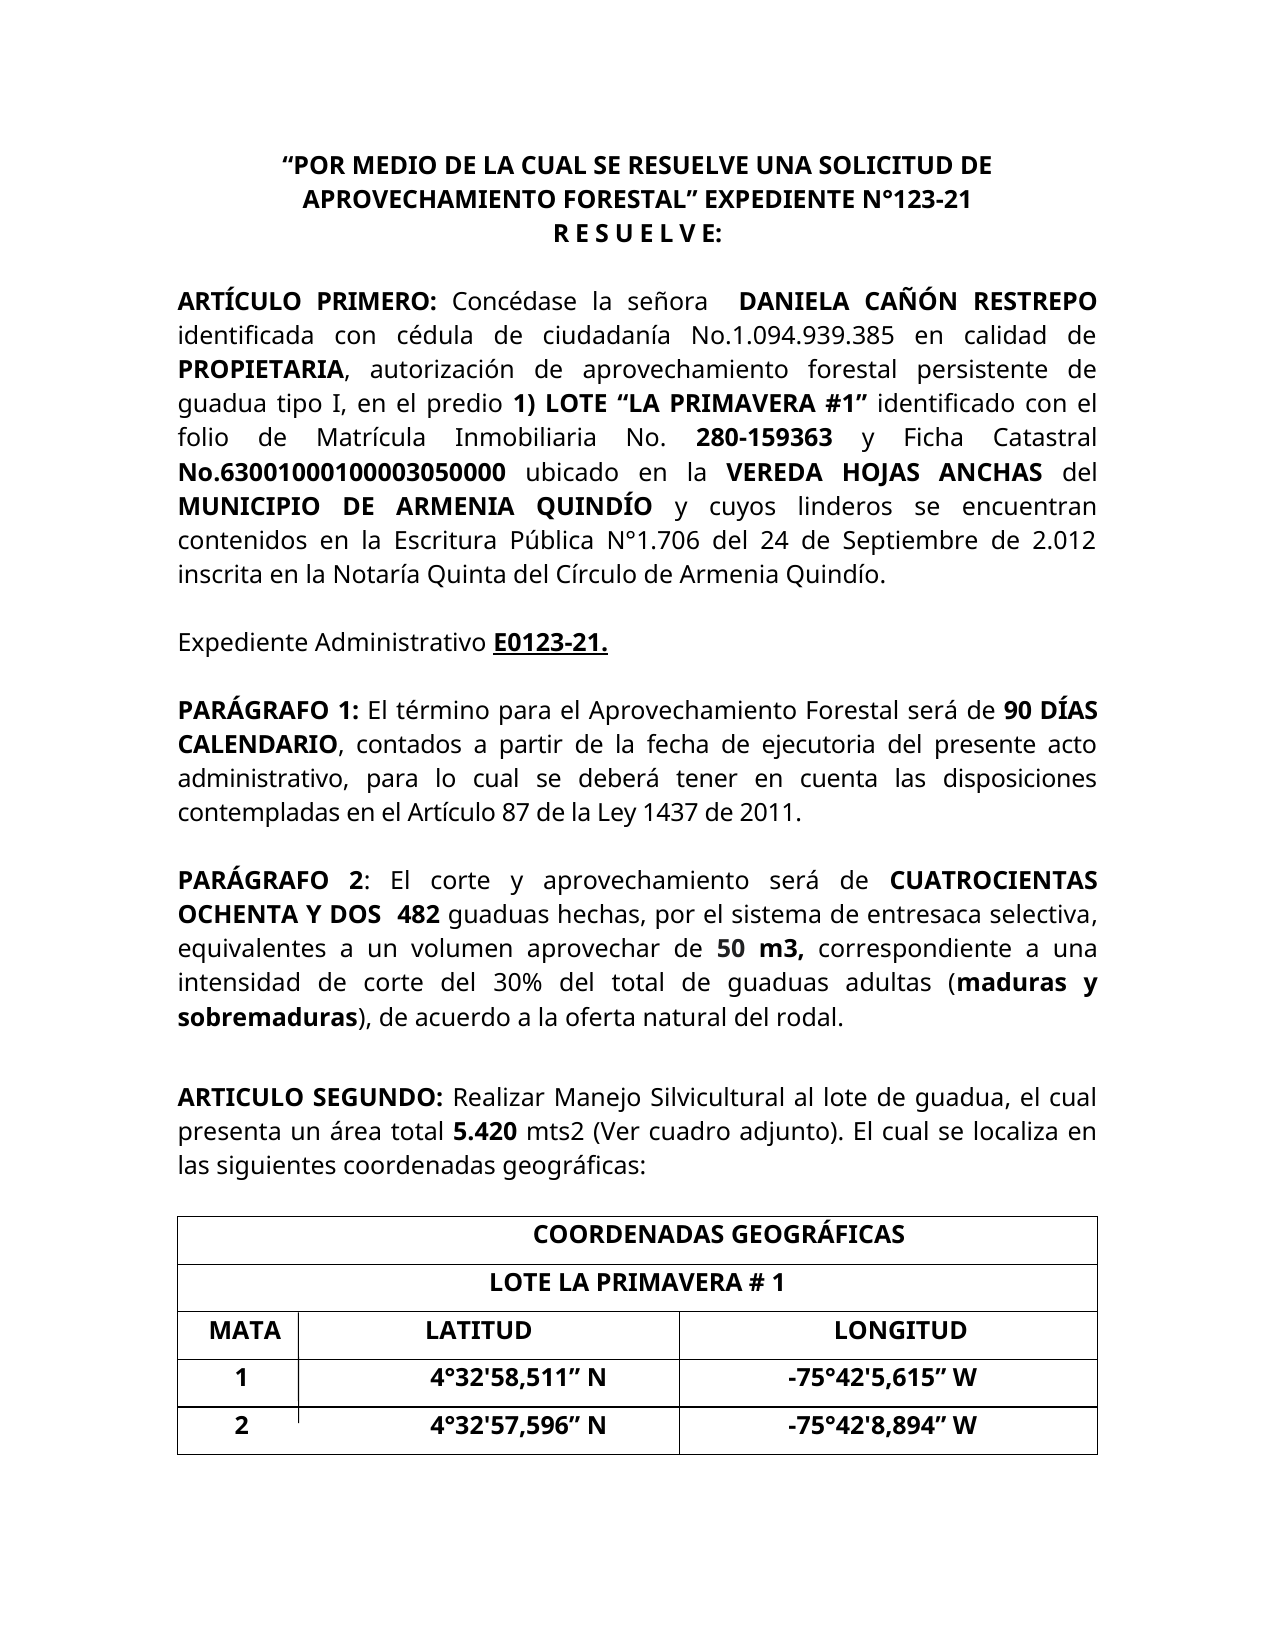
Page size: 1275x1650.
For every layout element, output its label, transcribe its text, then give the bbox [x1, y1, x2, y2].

table_cell 1 4°32'58,511” N [178, 1360, 298, 1406]
text PARÁGRAFO 1: El término para el Aprovechamiento Forestal será de 90 DÍAS CALENDARIO, contados a partir de la fecha de ejecutoria del presente acto administrativo, para lo cual se deberá tener en cuenta las disposiciones contempladas en el Artículo 87 de la Ley 1437 de 2011. [177, 693, 1098, 829]
table_cell -75°42'5,615” W [680, 1360, 1097, 1406]
text ARTÍCULO PRIMERO: Concédase la señora DANIELA CAÑÓN RESTREPO identificada con cédula de ciudadanía No.1.094.939.385 en calidad de PROPIETARIA, autorización de aprovechamiento forestal persistente de guadua tipo I, en el predio 1) LOTE “LA PRIMAVERA #1” identificado con el folio de Matrícula Inmobiliaria No. 280-159363 y Ficha Catastral No.63001000100003050000 ubicado en la VEREDA HOJAS ANCHAS del MUNICIPIO DE ARMENIA QUINDÍO y cuyos linderos se encuentran contenidos en la Escritura Pública N°1.706 del 24 de Septiembre de 2.012 inscrita en la Notaría Quinta del Círculo de Armenia Quindío. [177, 284, 1098, 590]
table_cell MATA LATITUD [299, 1312, 679, 1359]
table_cell 2 4°32'57,596” N [178, 1408, 679, 1454]
table_header COORDENADAS GEOGRÁFICAS [178, 1217, 1097, 1264]
text Expediente Administrativo E0123-21. [177, 624, 1098, 658]
table_cell MATA LATITUD [178, 1312, 297, 1359]
table_cell 1 4°32'58,511” N [300, 1360, 679, 1406]
text R E S U E L V E: [177, 216, 1098, 250]
table_cell LOTE LA PRIMAVERA # 1 [178, 1265, 1097, 1311]
table_cell -75°42'8,894” W [680, 1408, 1097, 1454]
table_cell LONGITUD [680, 1312, 1097, 1359]
text ARTICULO SEGUNDO: Realizar Manejo Silvicultural al lote de guadua, el cual presenta un área total 5.420 mts2 (Ver cuadro adjunto). El cual se localiza en las siguientes coordenadas geográficas: [177, 1080, 1098, 1182]
text “POR MEDIO DE LA CUAL SE RESUELVE UNA SOLICITUD DE APROVECHAMIENTO FORESTAL” EXPEDIENTE N°123-21 [177, 148, 1098, 216]
text PARÁGRAFO 2: El corte y aprovechamiento será de CUATROCIENTAS OCHENTA Y DOS 482 guaduas hechas, por el sistema de entresaca selectiva, equivalentes a un volumen aprovechar de 50 m3, correspondiente a una intensidad de corte del del total de guaduas adultas (maduras y sobremaduras), de acuerdo a la oferta natural del rodal. [177, 863, 1098, 1033]
